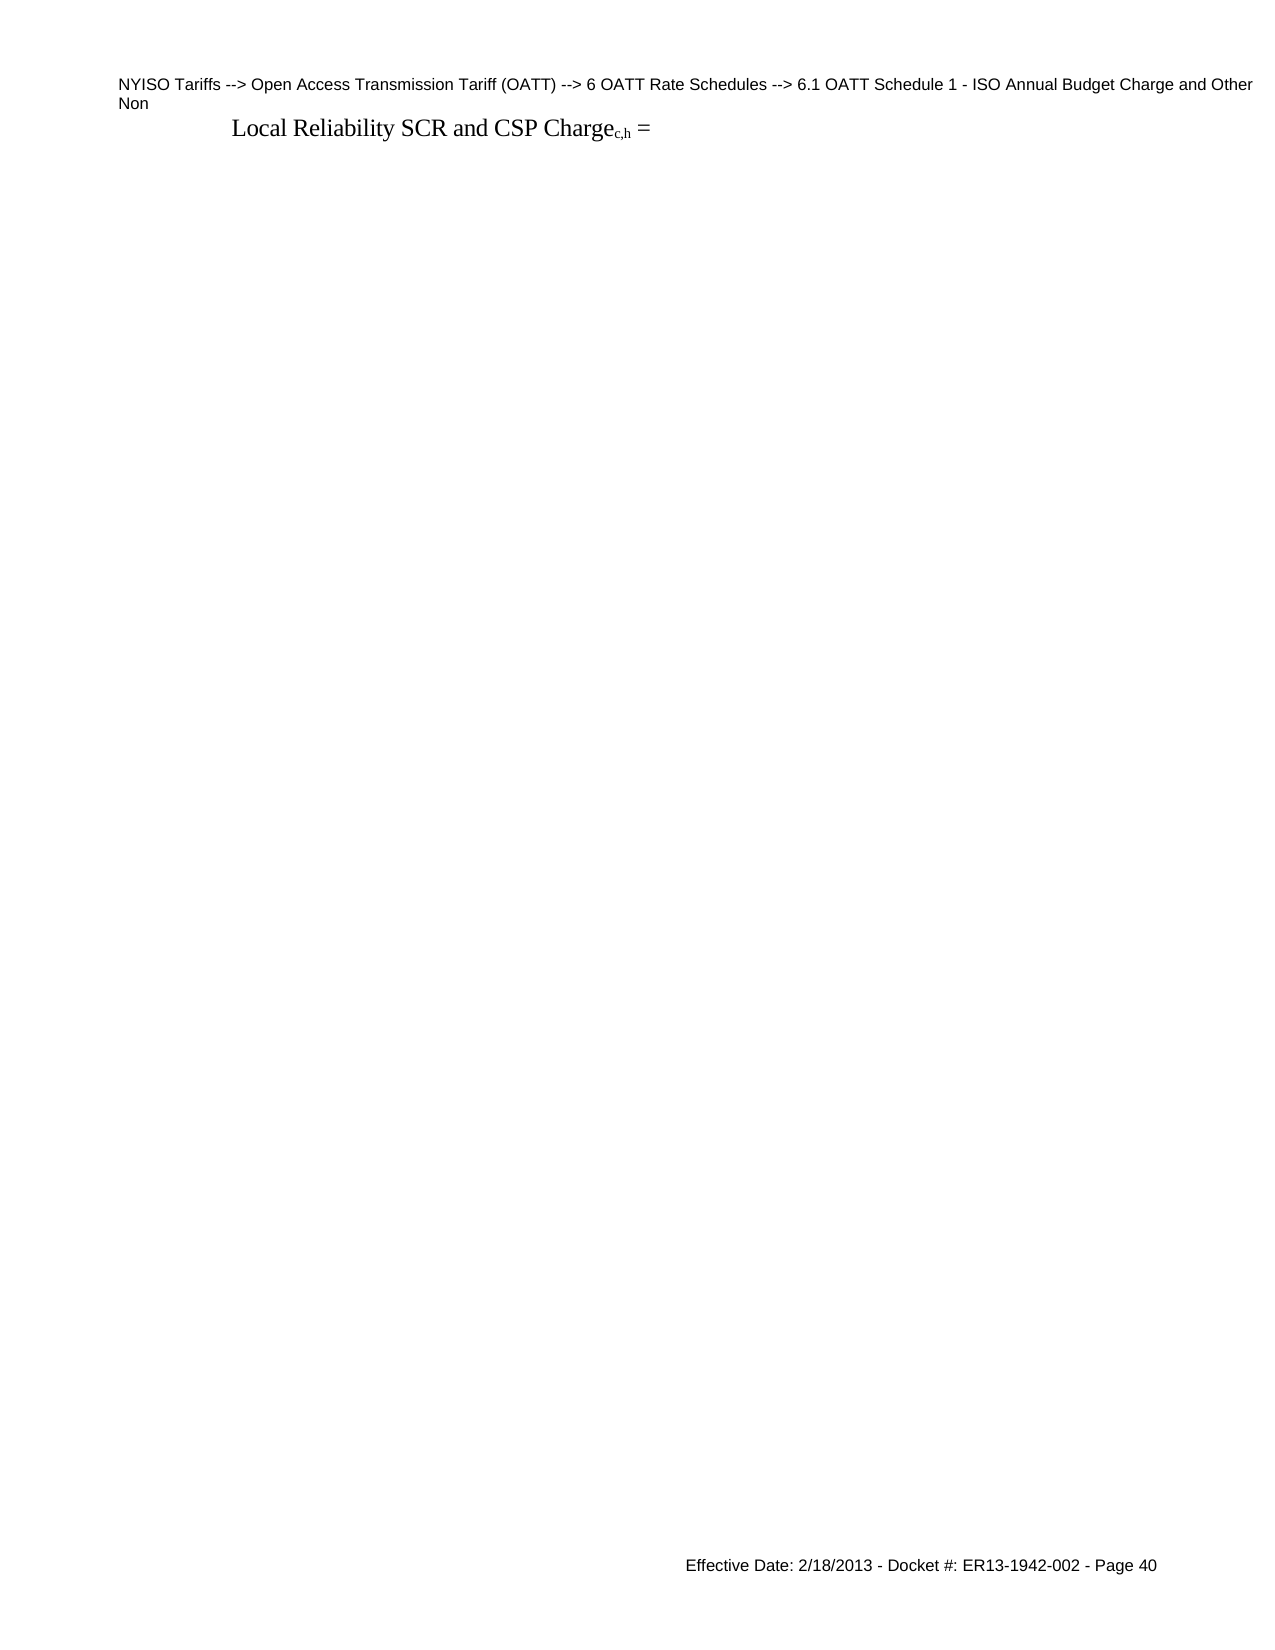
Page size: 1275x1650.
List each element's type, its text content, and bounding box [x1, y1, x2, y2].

text Local Reliability SCR and CSP Chargec,h = [231, 113, 1275, 142]
